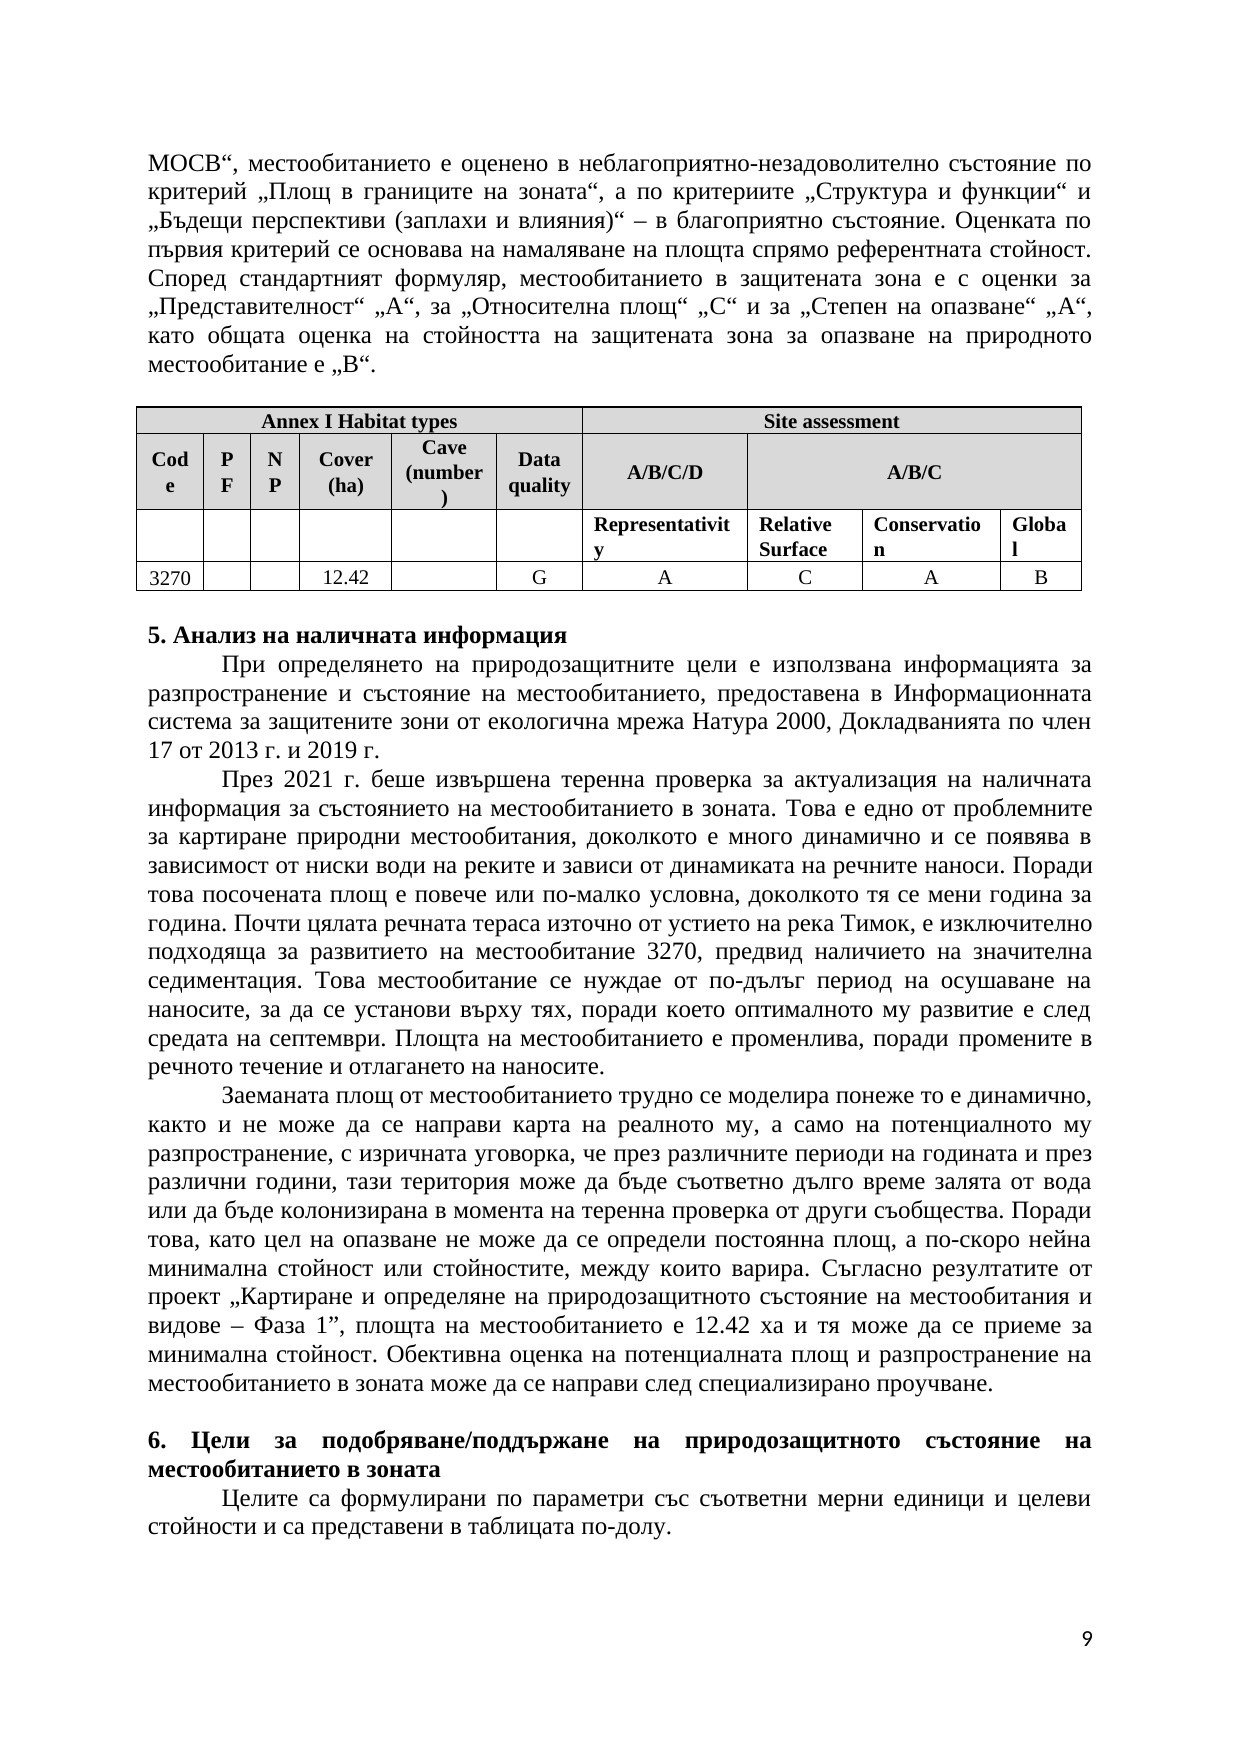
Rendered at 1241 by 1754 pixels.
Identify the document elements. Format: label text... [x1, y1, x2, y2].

table_cell [300, 510, 391, 561]
table_cell Code [137, 434, 203, 509]
table_cell NP [251, 434, 299, 509]
text Заеманата площ от местообитанието трудно се моделира понеже то е динамично, както и не може да се направи карта на реалното му, а само на потенциалното му разпространение, с изричната уговорка, че през различните периоди на годината и през различни години, тази територия може да бъде съответно дълго време залята от вода или да бъде колонизирана в момента на теренна проверка от други съобщества. Поради това, като цел на опазване не може да се определи постоянна площ, а по-скоро нейна минимална стойност или стойностите, между които варира. Съгласно резултатите от проект „Картиране и определяне на природозащитното състояние на местообитания и видове – Фаза 1”, площта на местообитанието е 12.42 ха и тя може да се приеме за минимална стойност. Обективна оценка на потенциалната площ и разпространение на местообитанието в зоната може да се направи след специализирано проучване. [148, 1080, 1093, 1396]
text Целите са формулирани по параметри със съответни мерни единици и целеви стойности и са представени в таблицата по-долу. [148, 1483, 1093, 1540]
table_cell A/B/C [748, 434, 1081, 509]
table_cell Representativity [583, 510, 747, 561]
text 6. Цели за подобряване/поддържане на природозащитното състояние на местообитанието в зоната [148, 1425, 1093, 1483]
table_cell Data quality [497, 434, 582, 509]
text При определянето на природозащитните цели е използвана информацията за разпространение и състояние на местообитанието, предоставена в Информационната система за защитените зони от екологична мрежа Натура 2000, Докладванията по член 17 от 2013 г. и 2019 г. [148, 649, 1093, 764]
table_cell A [583, 562, 747, 590]
table_cell C [748, 562, 862, 590]
table_cell [251, 562, 299, 590]
text През 2021 г. беше извършена теренна проверка за актуализация на наличната информация за състоянието на местообитанието в зоната. Това е едно от проблемните за картиране природни местообитания, доколкото е много динамично и се появява в зависимост от ниски води на реките и зависи от динамиката на речните наноси. Поради това посочената площ е повече или по-малко условна, доколкото тя се мени година за година. Почти цялата речната тераса източно от устието на река Тимок, е изключително подходяща за развитието на местообитание 3270, предвид наличието на значителна седиментация. Това местообитание се нуждае от по-дълъг период на осушаване на наносите, за да се установи върху тях, поради което оптималното му развитие е след средата на септември. Площта на местообитанието е променлива, поради промените в речното течение и отлагането на наносите. [148, 764, 1093, 1080]
table_cell B [1001, 562, 1081, 590]
table_cell [251, 510, 299, 561]
text 5. Анализ на наличната информация [148, 620, 1093, 649]
table_cell Relative Surface [748, 510, 862, 561]
table_cell PF [204, 434, 250, 509]
table_cell A [863, 562, 1000, 590]
table_cell Conservation [863, 510, 1000, 561]
table_cell [392, 562, 496, 590]
table_cell [392, 510, 496, 561]
table_cell [137, 510, 203, 561]
table_cell [204, 510, 250, 561]
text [148, 148, 1093, 378]
table_cell Global [1001, 510, 1081, 561]
table_cell 3270 [137, 562, 203, 590]
table_header Annex I Habitat types [137, 408, 582, 433]
table_cell Cave (number) [392, 434, 496, 509]
table_cell 12.42 [300, 562, 391, 590]
table_cell [204, 562, 250, 590]
table_cell A/B/C/D [583, 434, 747, 509]
table_cell G [497, 562, 582, 590]
table_cell Cover (ha) [300, 434, 391, 509]
table_header Site assessment [583, 408, 1081, 433]
table_cell [497, 510, 582, 561]
